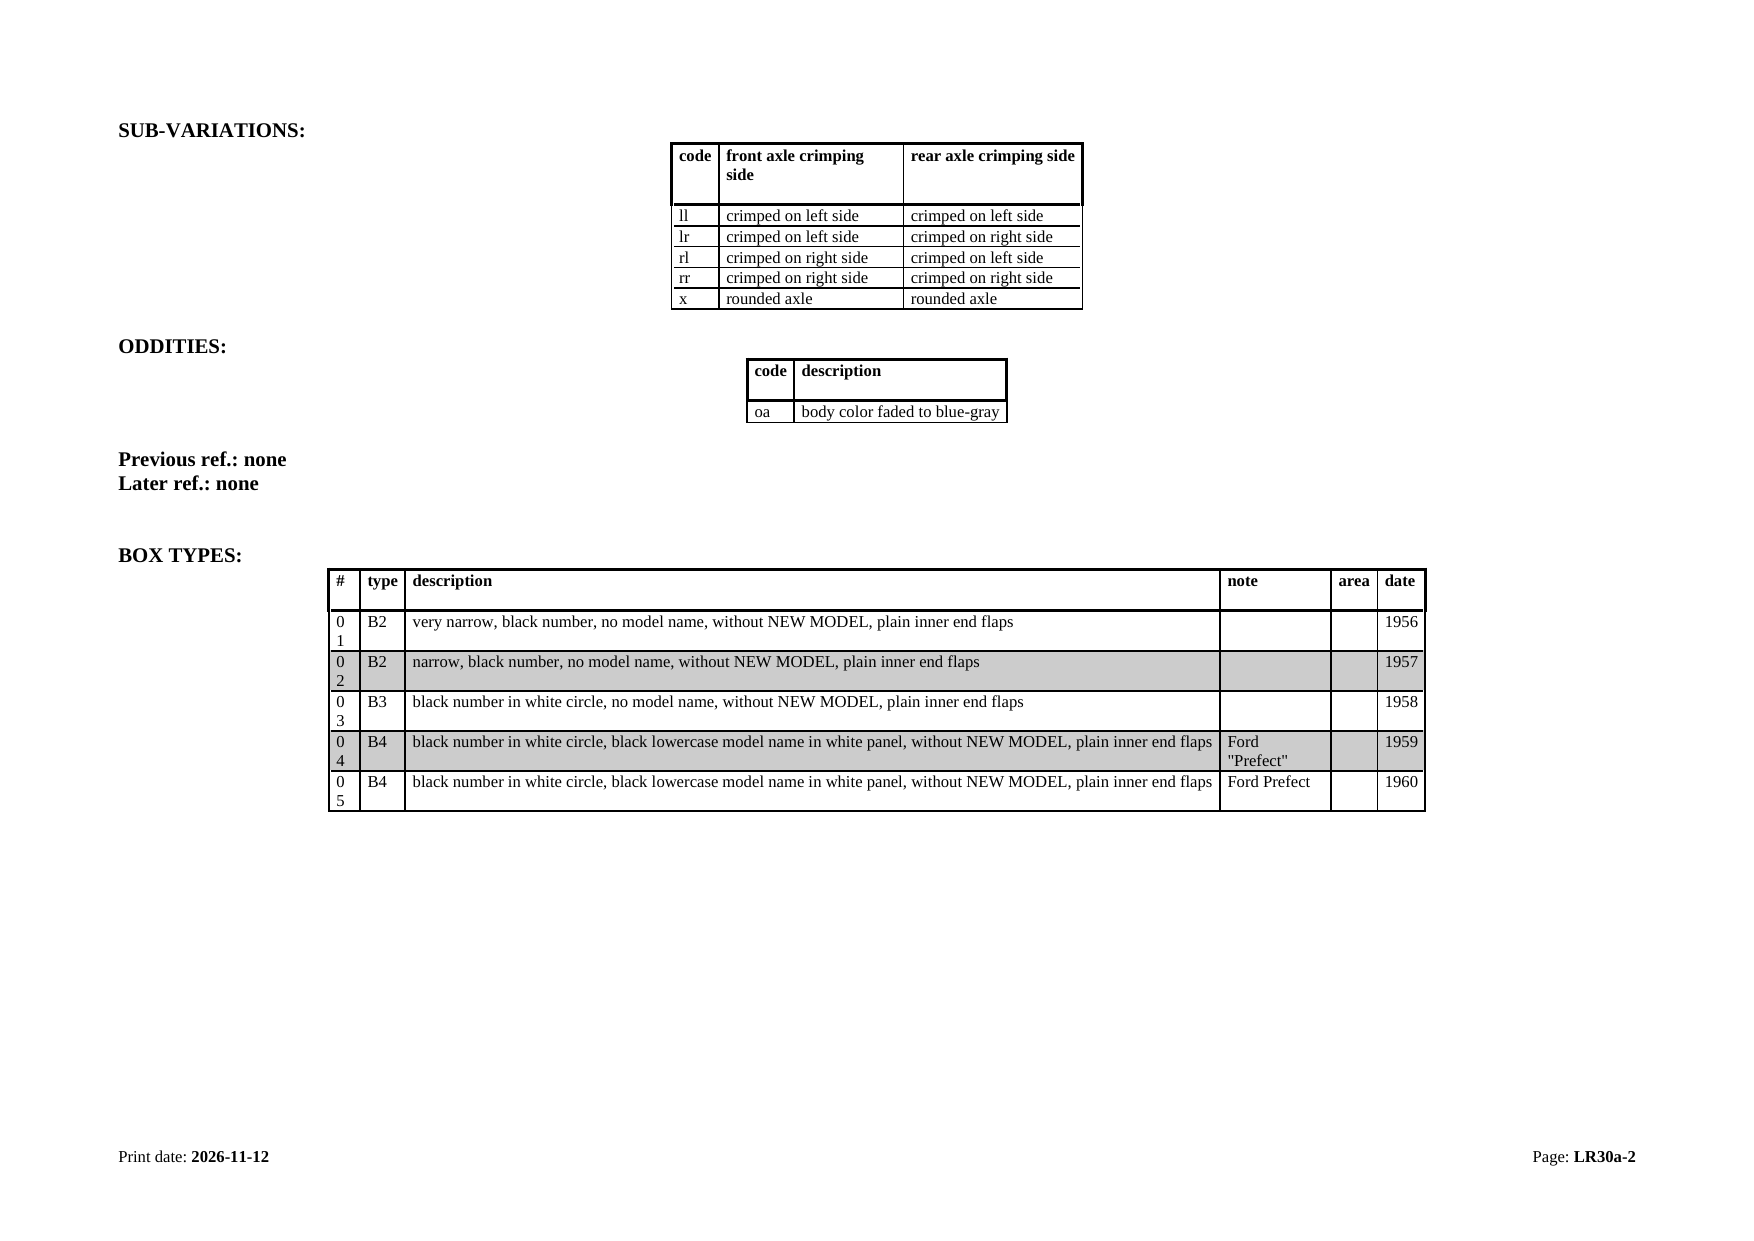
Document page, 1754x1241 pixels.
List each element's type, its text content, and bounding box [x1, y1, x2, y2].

text BOX TYPES: [118, 543, 1636, 567]
table_cell black number in white circle, black lowercase model name in white panel, without NEW MODEL, plain inner end flaps [406, 732, 1219, 770]
table_cell lr [672, 225, 718, 246]
table_cell crimped on left side [720, 227, 903, 246]
table_cell B4 [361, 732, 404, 770]
table_cell oa [748, 402, 793, 421]
table_cell 05 [330, 770, 359, 810]
table_cell B2 [361, 612, 404, 650]
text Later ref.: none [118, 471, 1636, 495]
table_cell 1956 [1378, 609, 1424, 650]
table_header type [361, 571, 404, 609]
table_cell 03 [330, 690, 359, 730]
table_cell [1221, 612, 1330, 650]
text Previous ref.: none [118, 447, 1636, 471]
table_header description [795, 361, 1005, 399]
table_header code [749, 361, 793, 399]
table_cell 1960 [1378, 770, 1424, 810]
table_cell ll [672, 203, 718, 225]
table_cell black number in white circle, no model name, without NEW MODEL, plain inner end flaps [406, 692, 1219, 730]
table_cell [1332, 772, 1377, 810]
table_header # [330, 571, 359, 609]
table_cell Ford Prefect [1221, 772, 1330, 810]
table_cell crimped on left side [720, 206, 903, 225]
table_cell 02 [330, 650, 359, 690]
table_cell B2 [361, 652, 404, 690]
table_cell crimped on right side [904, 225, 1082, 246]
table_cell rl [672, 246, 718, 267]
table_cell 01 [330, 609, 359, 650]
table_cell B3 [361, 692, 404, 730]
table_cell [1221, 652, 1330, 690]
table_cell [1332, 652, 1377, 690]
table_cell 04 [330, 730, 359, 770]
table_cell crimped on right side [904, 267, 1082, 287]
table_cell crimped on left side [904, 203, 1082, 225]
text SUB-VARIATIONS: [118, 118, 1636, 142]
table_cell crimped on right side [720, 247, 903, 267]
table_header front axle crimping side [720, 145, 903, 203]
table_cell [1332, 612, 1377, 650]
table_cell crimped on left side [904, 246, 1082, 267]
table_cell rounded axle [720, 289, 903, 308]
table_cell rr [672, 267, 718, 287]
table_cell Ford "Prefect" [1221, 732, 1330, 770]
table_header area [1332, 571, 1377, 609]
table_cell rounded axle [904, 287, 1082, 308]
table_cell 1958 [1378, 690, 1424, 730]
table_cell [1332, 732, 1377, 770]
table_header code [673, 145, 718, 203]
table_cell [1332, 692, 1377, 730]
table_cell [1221, 692, 1330, 730]
table_cell 1957 [1378, 650, 1424, 690]
table_cell 1959 [1378, 730, 1424, 770]
text ODDITIES: [118, 334, 1636, 358]
table_cell body color faded to blue-gray [795, 402, 1006, 421]
table_header rear axle crimping side [904, 145, 1081, 203]
table_cell very narrow, black number, no model name, without NEW MODEL, plain inner end flaps [406, 612, 1219, 650]
table_cell B4 [361, 772, 404, 810]
table_cell black number in white circle, black lowercase model name in white panel, without NEW MODEL, plain inner end flaps [406, 772, 1219, 810]
table_cell crimped on right side [720, 268, 903, 287]
table_cell x [672, 287, 718, 308]
table_header note [1221, 571, 1330, 609]
table_cell narrow, black number, no model name, without NEW MODEL, plain inner end flaps [406, 652, 1219, 690]
table_header date [1378, 571, 1424, 609]
table_header description [406, 571, 1219, 609]
